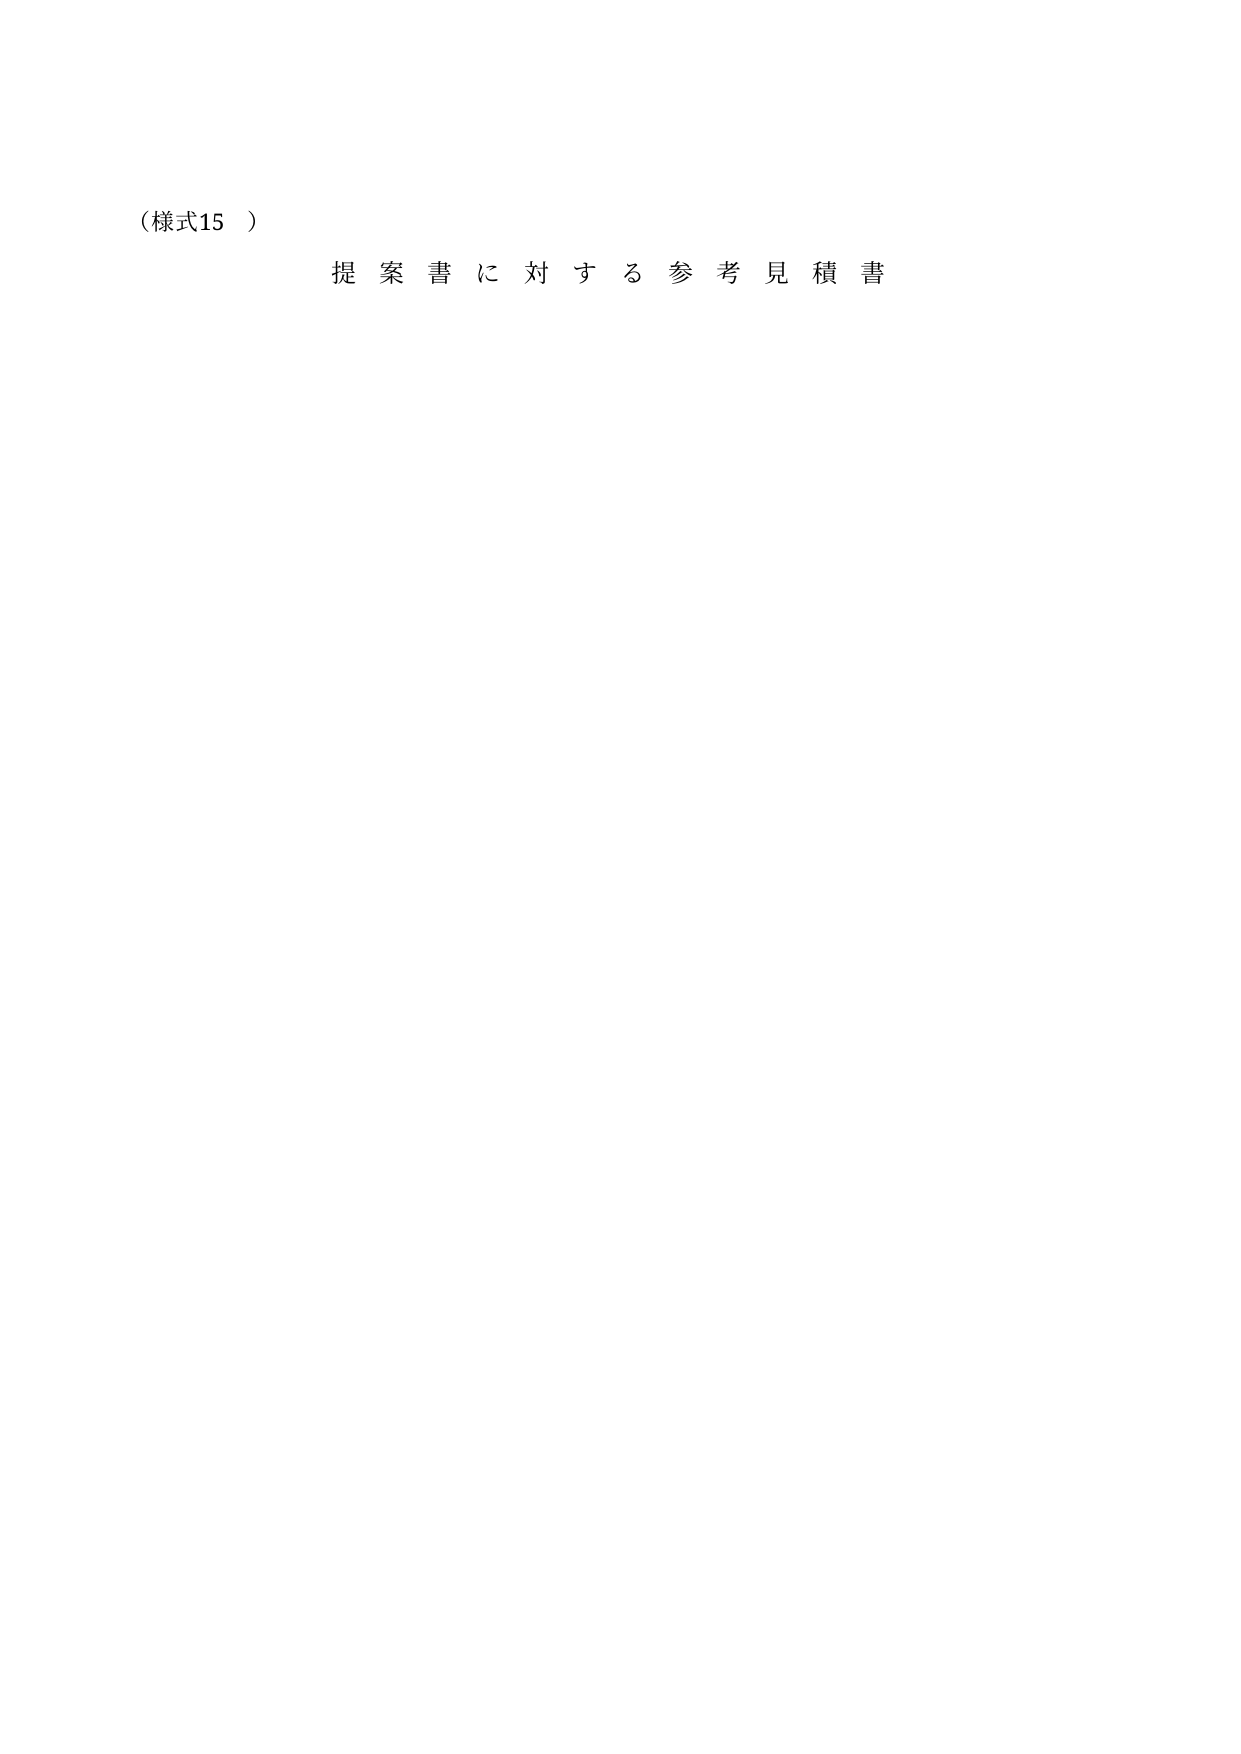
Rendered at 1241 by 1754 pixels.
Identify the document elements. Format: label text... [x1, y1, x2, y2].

text 提案書に対する参考見積書 [127, 237, 1113, 306]
text （様式15） [127, 203, 1113, 237]
